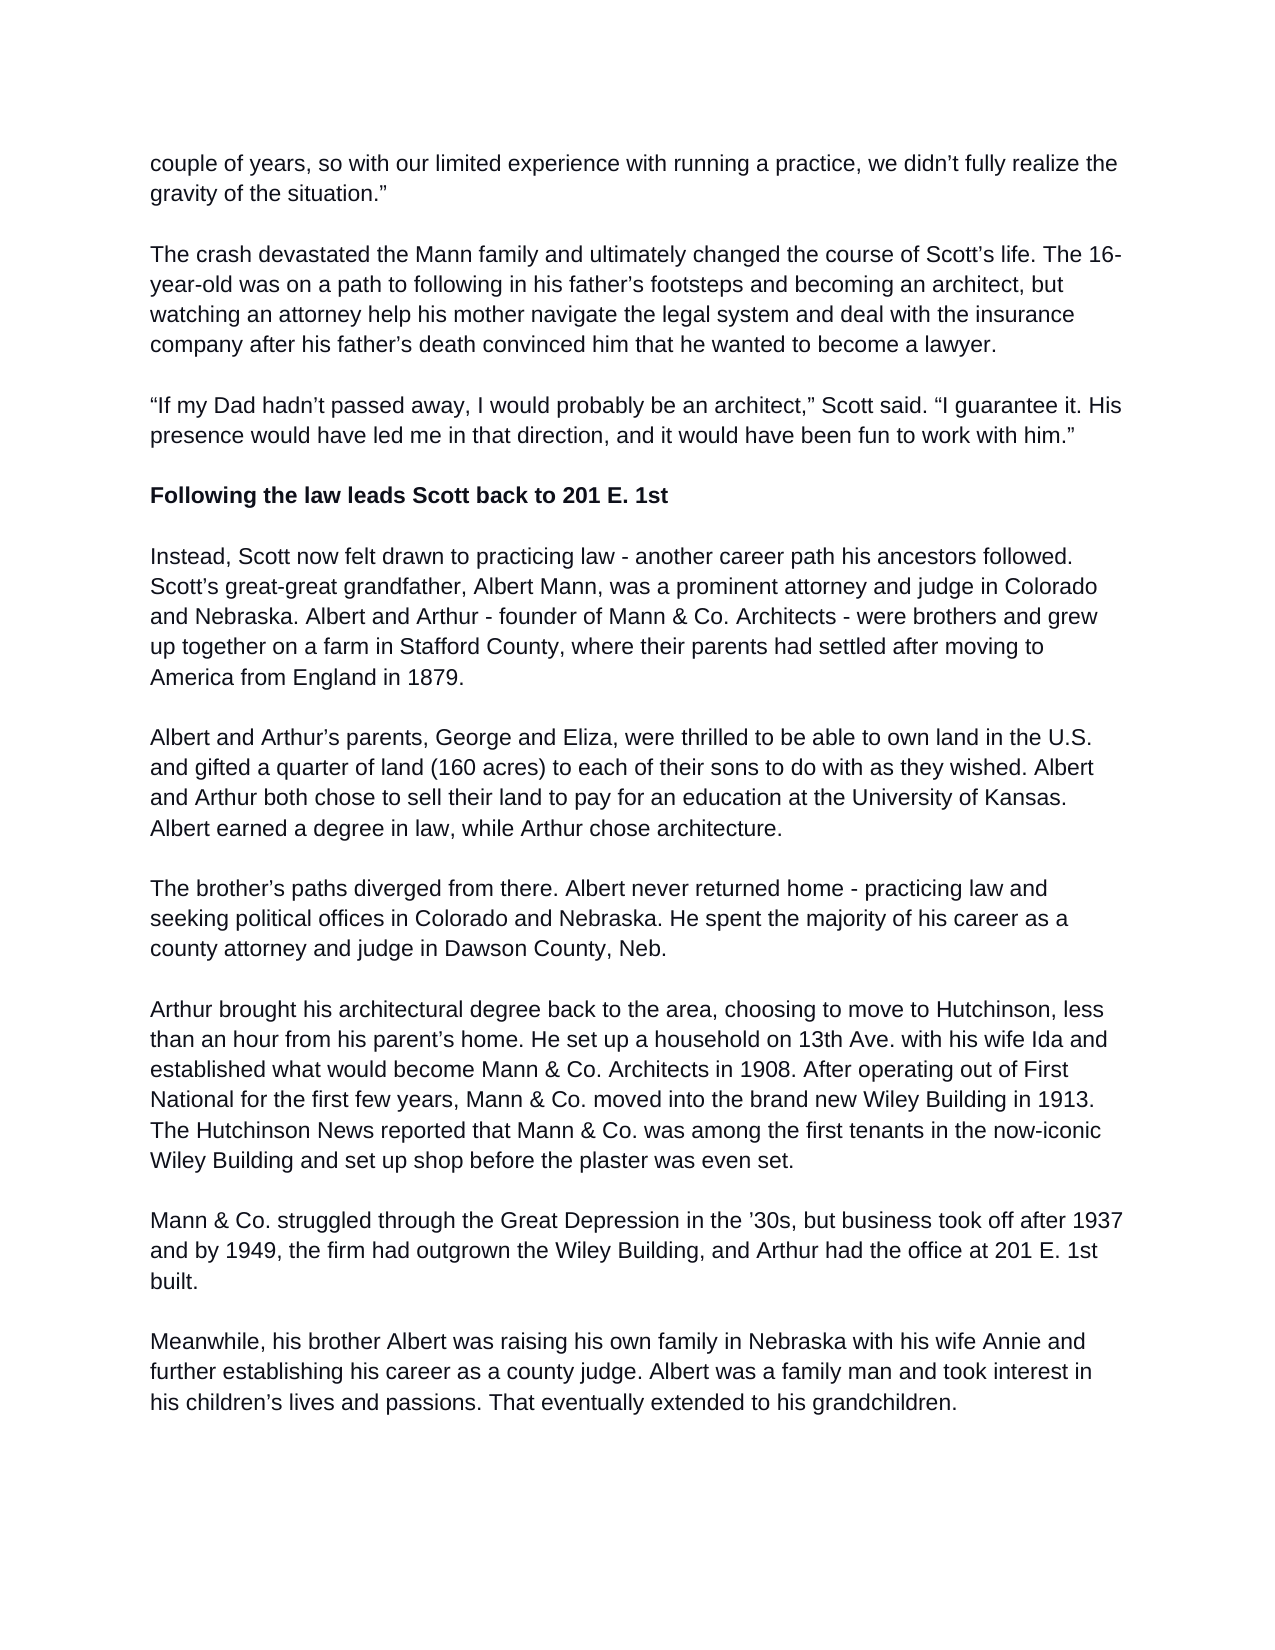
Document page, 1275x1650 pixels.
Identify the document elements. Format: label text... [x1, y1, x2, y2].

text Albert and Arthur’s parents, George and Eliza, were thrilled to be able to own land in the U.S. and gifted a quarter of land (160 acres) to each of their sons to do with as they wished. Albert and Arthur both chose to sell their land to pay for an education at the University of Kansas. Albert earned a degree in law, while Arthur chose architecture. [150, 724, 1125, 841]
text “If my Dad hadn’t passed away, I would probably be an architect,” Scott said. “I guarantee it. His presence would have led me in that direction, and it would have been fun to work with him.” [150, 392, 1125, 448]
text Instead, Scott now felt drawn to practicing law - another career path his ancestors followed. Scott’s great-great grandfather, Albert Mann, was a prominent attorney and judge in Colorado and Nebraska. Albert and Arthur - founder of Mann & Co. Architects - were brothers and grew up together on a farm in Stafford County, where their parents had settled after moving to America from England in 1879. [150, 543, 1125, 690]
text The crash devastated the Mann family and ultimately changed the course of Scott’s life. The 16-year-old was on a path to following in his father’s footsteps and becoming an architect, but watching an attorney help his mother navigate the legal system and deal with the insurance company after his father’s death convinced him that he wanted to become a lawyer. [150, 241, 1125, 358]
text Arthur brought his architectural degree back to the area, choosing to move to Hutchinson, less than an hour from his parent’s home. He set up a household on 13th Ave. with his wife Ida and established what would become Mann & Co. Architects in 1908. After operating out of First National for the first few years, Mann & Co. moved into the brand new Wiley Building in 1913. The Hutchinson News reported that Mann & Co. was among the first tenants in the now-iconic Wiley Building and set up shop before the plaster was even set. [150, 996, 1125, 1173]
text The brother’s paths diverged from there. Albert never returned home - practicing law and seeking political offices in Colorado and Nebraska. He spent the majority of his career as a county attorney and judge in Dawson County, Neb. [150, 875, 1125, 962]
text Following the law leads Scott back to 201 E. 1st [150, 482, 1125, 509]
text Meanwhile, his brother Albert was raising his own family in Nebraska with his wife Annie and further establishing his career as a county judge. Albert was a family man and took interest in his children’s lives and passions. That eventually extended to his grandchildren. [150, 1328, 1125, 1415]
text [150, 150, 1125, 207]
text Mann & Co. struggled through the Great Depression in the ’30s, but business took off after 1937 and by 1949, the firm had outgrown the Wiley Building, and Arthur had the office at 201 E. 1st built. [150, 1207, 1125, 1294]
